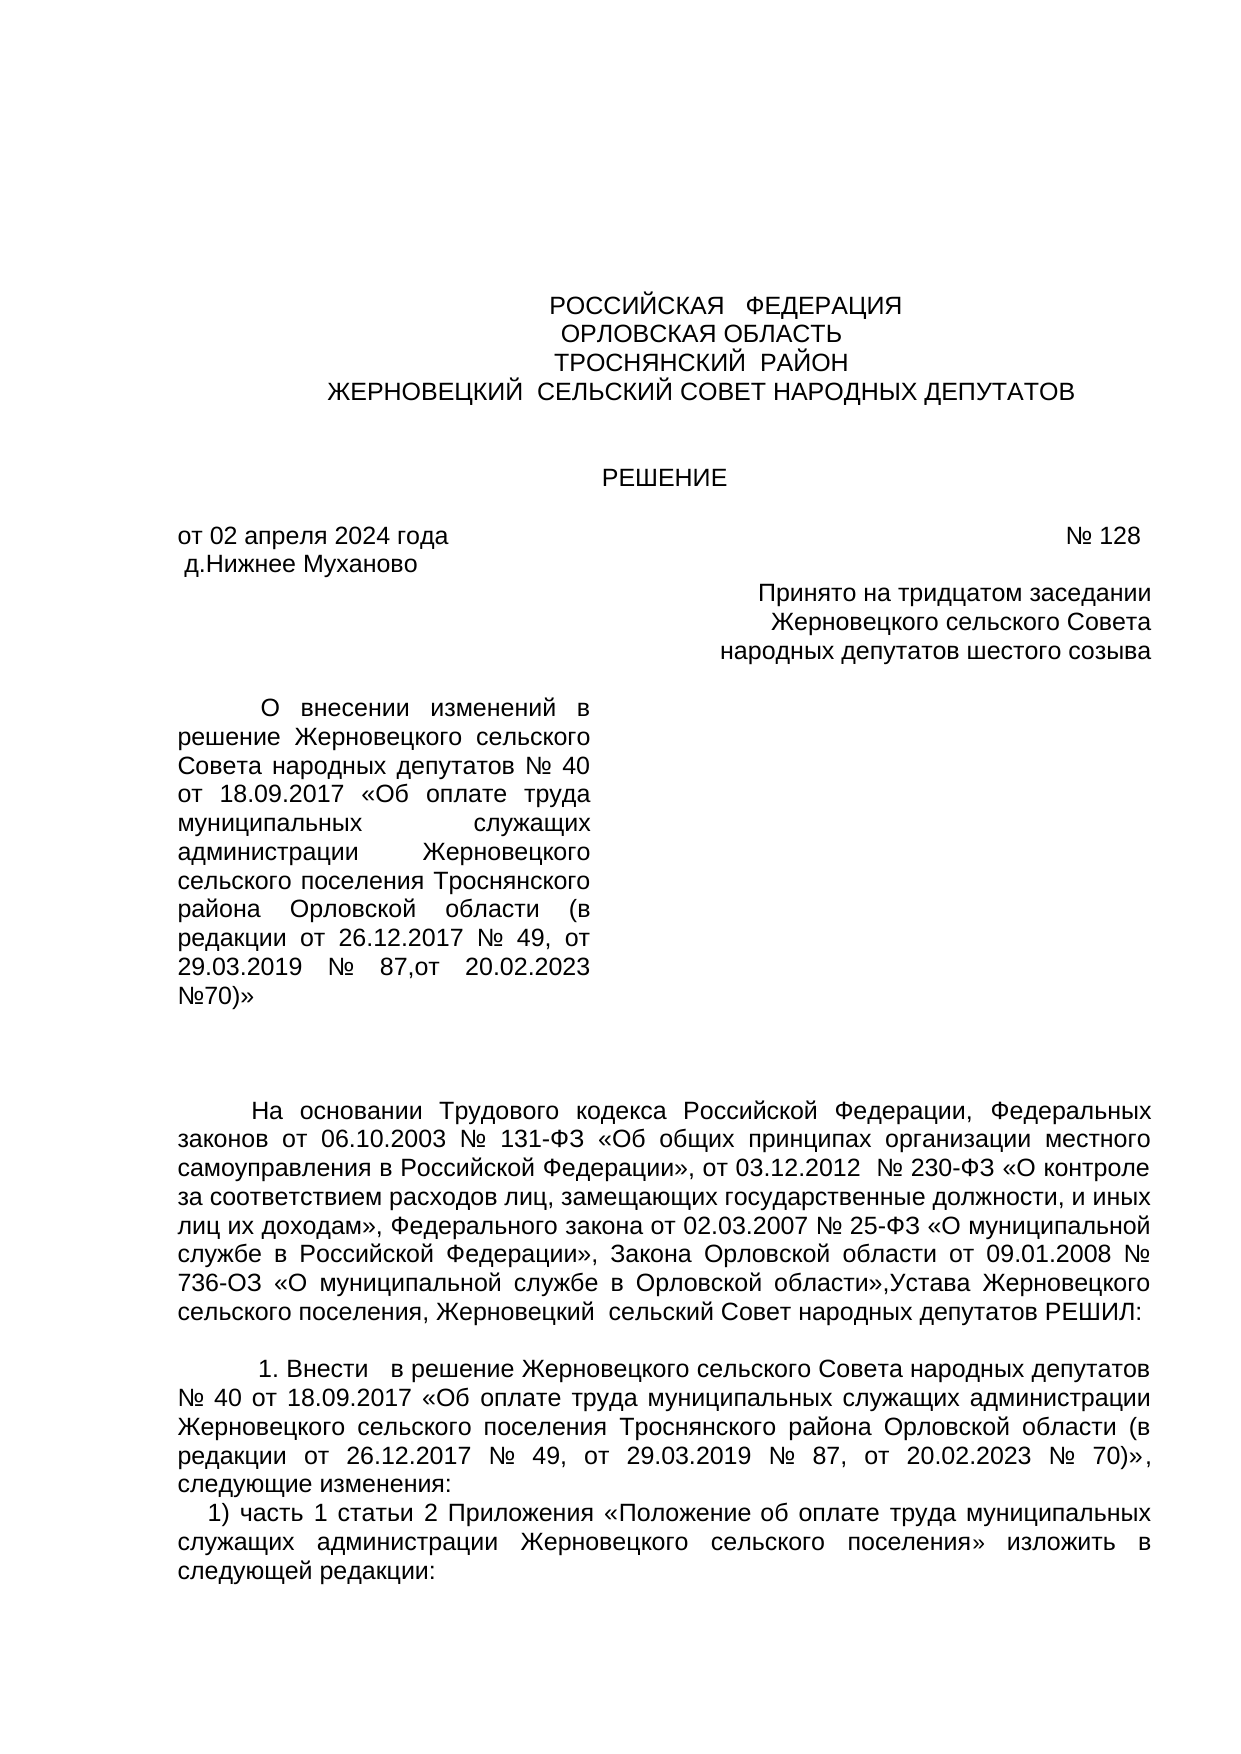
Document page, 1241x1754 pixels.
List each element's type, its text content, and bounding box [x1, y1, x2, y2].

text РЕШЕНИЕ [177, 463, 1152, 492]
text ТРОСНЯНСКИЙ РАЙОН [177, 348, 1152, 377]
text О внесении изменений в решение Жерновецкого сельского Совета народных депутатов № 40 от 18.09.2017 «Об оплате труда муниципальных служащих администрации Жерновецкого сельского поселения Троснянского района Орловской области (в редакции от 26.12.2017 № 49, от 29.03.2019 № 87,от 20.02.2023 №70)» [177, 693, 591, 1009]
text На основании Трудового кодекса Российской Федерации, Федеральных законов от 06.10.2003 № 131-ФЗ «Об общих принципах организации местного самоуправления в Российской Федерации», от 03.12.2012 № 230-ФЗ «О контроле за соответствием расходов лиц, замещающих государственные должности, и иных лиц их доходам», Федерального закона от 02.03.2007 № 25-ФЗ «О муниципальной службе в Российской Федерации», Закона Орловской области от 09.01.2008 № 736-ОЗ «О муниципальной службе в Орловской области»,Устава Жерновецкого сельского поселения, Жерновецкий сельский Совет народных депутатов РЕШИЛ: [177, 1096, 1152, 1326]
text от 02 апреля 2024 года № 128 [177, 521, 1152, 549]
text ЖЕРНОВЕЦКИЙ СЕЛЬСКИЙ СОВЕТ НАРОДНЫХ ДЕПУТАТОВ [177, 377, 1152, 406]
text народных депутатов шестого созыва [177, 636, 1152, 664]
text Принято на тридцатом заседании [177, 578, 1152, 607]
text 1) часть 1 статьи 2 Приложения «Положение об оплате труда муниципальных служащих администрации Жерновецкого сельского поселения» изложить в следующей редакции: [177, 1498, 1152, 1584]
text Жерновецкого сельского Совета [177, 607, 1152, 636]
text РОССИЙСКАЯ ФЕДЕРАЦИЯ [177, 291, 1152, 319]
text ОРЛОВСКАЯ ОБЛАСТЬ [177, 319, 1152, 348]
text 1. Внести в решение Жерновецкого сельского Совета народных депутатов № 40 от 18.09.2017 «Об оплате труда муниципальных служащих администрации Жерновецкого сельского поселения Троснянского района Орловской области (в редакции от 26.12.2017 № 49, от 29.03.2019 № 87, от 20.02.2023 № 70)», следующие изменения: [177, 1354, 1152, 1498]
text д.Нижнее Муханово [177, 549, 1152, 578]
